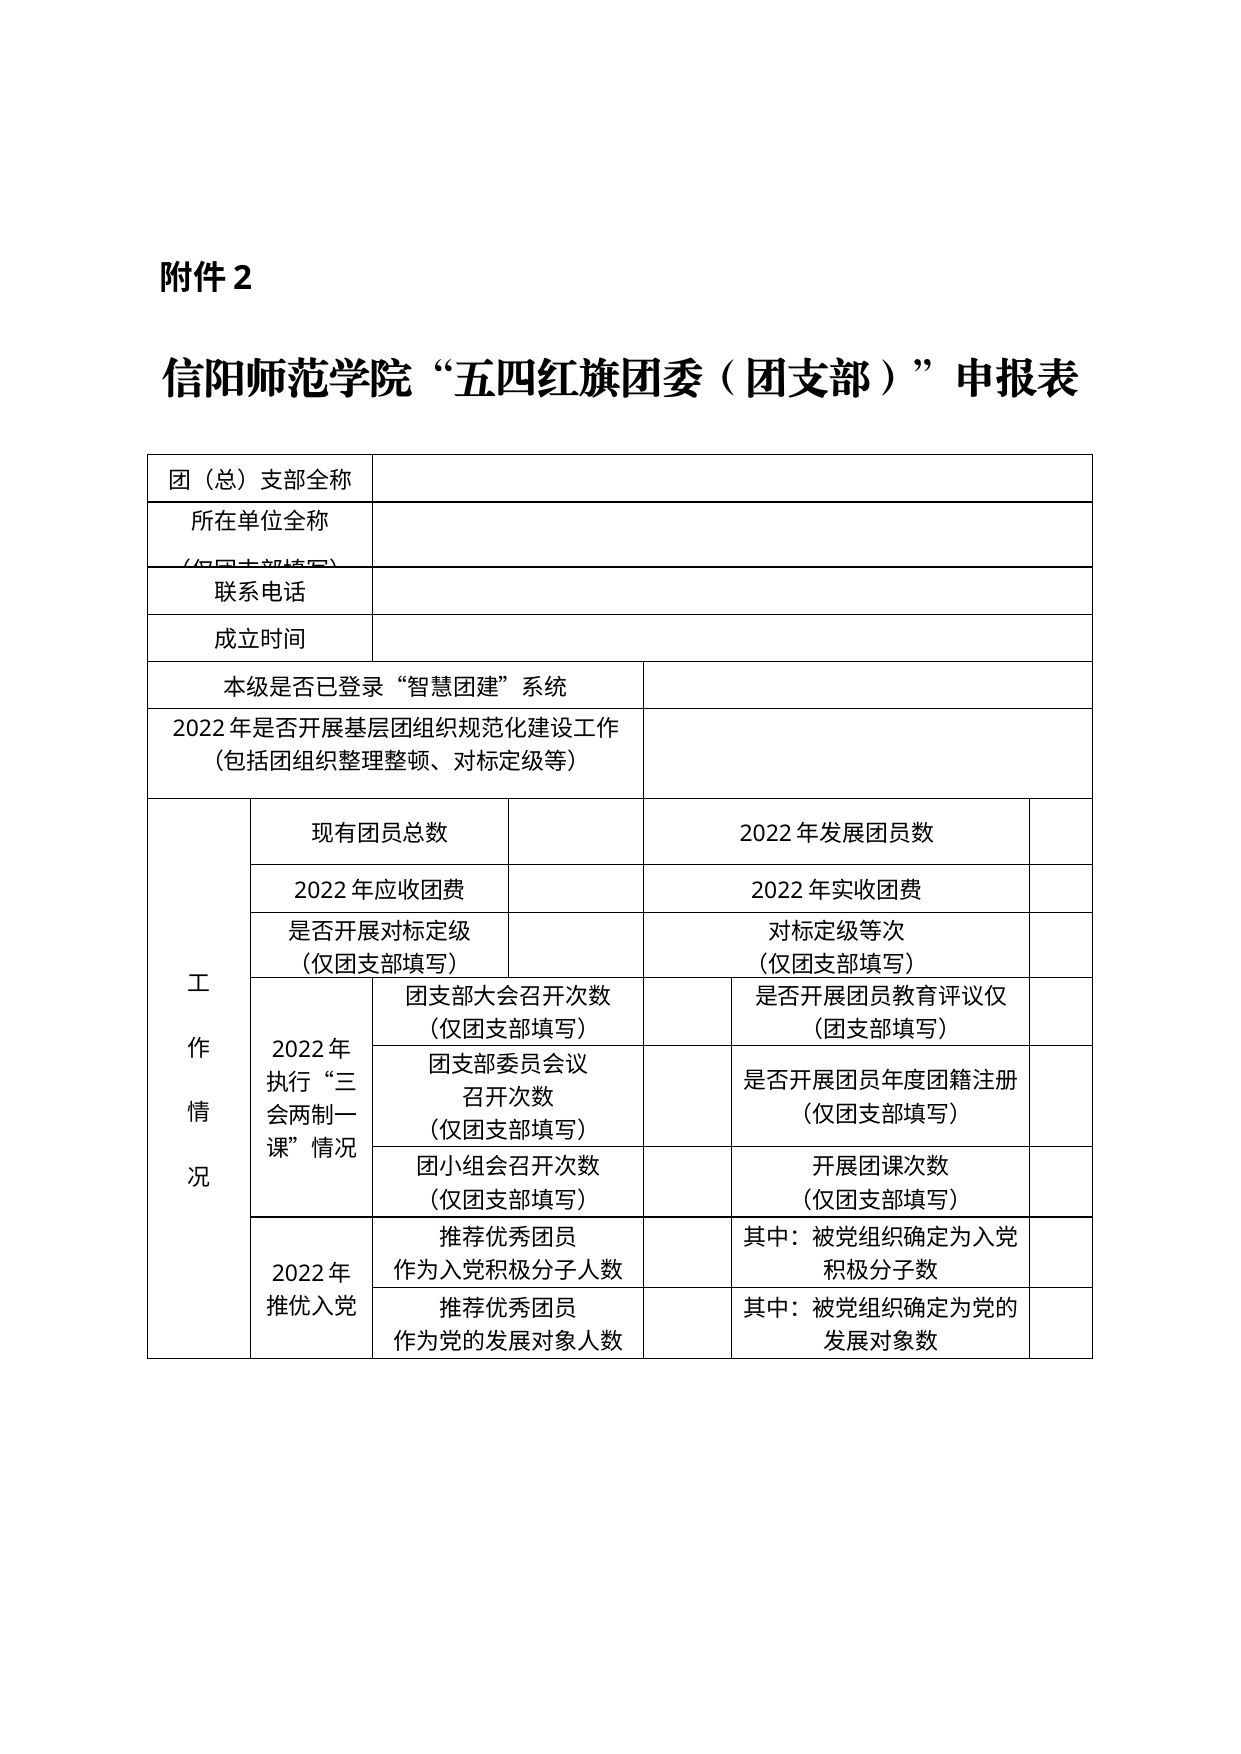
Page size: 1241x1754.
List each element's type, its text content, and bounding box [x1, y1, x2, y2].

table_cell 是否开展团员教育评议仅 （团支部填写） [732, 978, 1029, 1045]
table_cell 2022年是否开展基层团组织规范化建设工作 （包括团组织整理整顿、对标定级等） （仅团委填写） [148, 709, 643, 798]
table_cell [644, 1147, 731, 1216]
table_cell [1030, 865, 1092, 912]
table_cell [1030, 913, 1092, 977]
text 附件2 [159, 242, 1081, 307]
table_cell 成立时间 [148, 615, 372, 661]
table_cell 现有团员总数 [251, 799, 508, 864]
table_cell [1030, 1046, 1092, 1146]
table_cell [509, 913, 643, 977]
table_cell [509, 865, 643, 912]
table_cell [1030, 1288, 1092, 1358]
table_cell 其中：被党组织确定为党的发展对象数 [732, 1288, 1029, 1358]
table_cell [1030, 1147, 1092, 1216]
table_cell 工 作 情 况 [148, 799, 250, 1358]
table_cell [644, 1218, 731, 1287]
table_cell 所在单位全称 （仅团支部填写） [148, 503, 372, 566]
table_cell 团支部委员会议 召开次数 （仅团支部填写） [373, 1046, 643, 1146]
table_cell 其中：被党组织确定为入党积极分子数 [732, 1218, 1029, 1287]
table_cell [644, 709, 1092, 798]
table_cell 本级是否已登录“智慧团建”系统 [148, 662, 643, 708]
table_cell [373, 568, 1092, 614]
table_cell 是否开展对标定级 （仅团支部填写） [251, 913, 508, 977]
table_cell [644, 1288, 731, 1358]
title 信阳师范学院“五四红旗团委（团支部）”申报表 [159, 348, 1081, 413]
table_cell [1030, 978, 1092, 1045]
table_cell [373, 615, 1092, 661]
table_cell 推荐优秀团员 作为入党积极分子人数 [373, 1218, 643, 1287]
table_header 团（总）支部全称 [148, 455, 372, 501]
table_cell 对标定级等次 （仅团支部填写） [644, 913, 1029, 977]
table_cell 2022年发展团员数 [644, 799, 1029, 864]
table_cell [373, 503, 1092, 566]
table_cell 开展团课次数 （仅团支部填写） [732, 1147, 1029, 1216]
table_cell [644, 1046, 731, 1146]
table_cell 团小组会召开次数 （仅团支部填写） [373, 1147, 643, 1216]
table_cell 团支部大会召开次数 （仅团支部填写） [373, 978, 643, 1045]
table_cell 是否开展团员年度团籍注册 （仅团支部填写） [732, 1046, 1029, 1146]
table_cell 2022年实收团费 [644, 865, 1029, 912]
table_cell [644, 978, 731, 1045]
table_cell 联系电话 [148, 568, 372, 614]
table_cell [509, 799, 643, 864]
table_cell 2022年执行“三会两制一课”情况 [251, 978, 372, 1216]
table_cell 2022年应收团费 [251, 865, 508, 912]
table_cell 2022年推优入党 [251, 1218, 372, 1358]
table_cell 推荐优秀团员 作为党的发展对象人数 [373, 1288, 643, 1358]
table_cell [644, 662, 1092, 708]
table_cell [1030, 799, 1092, 864]
table_header [373, 455, 1092, 501]
table_cell [1030, 1218, 1092, 1287]
